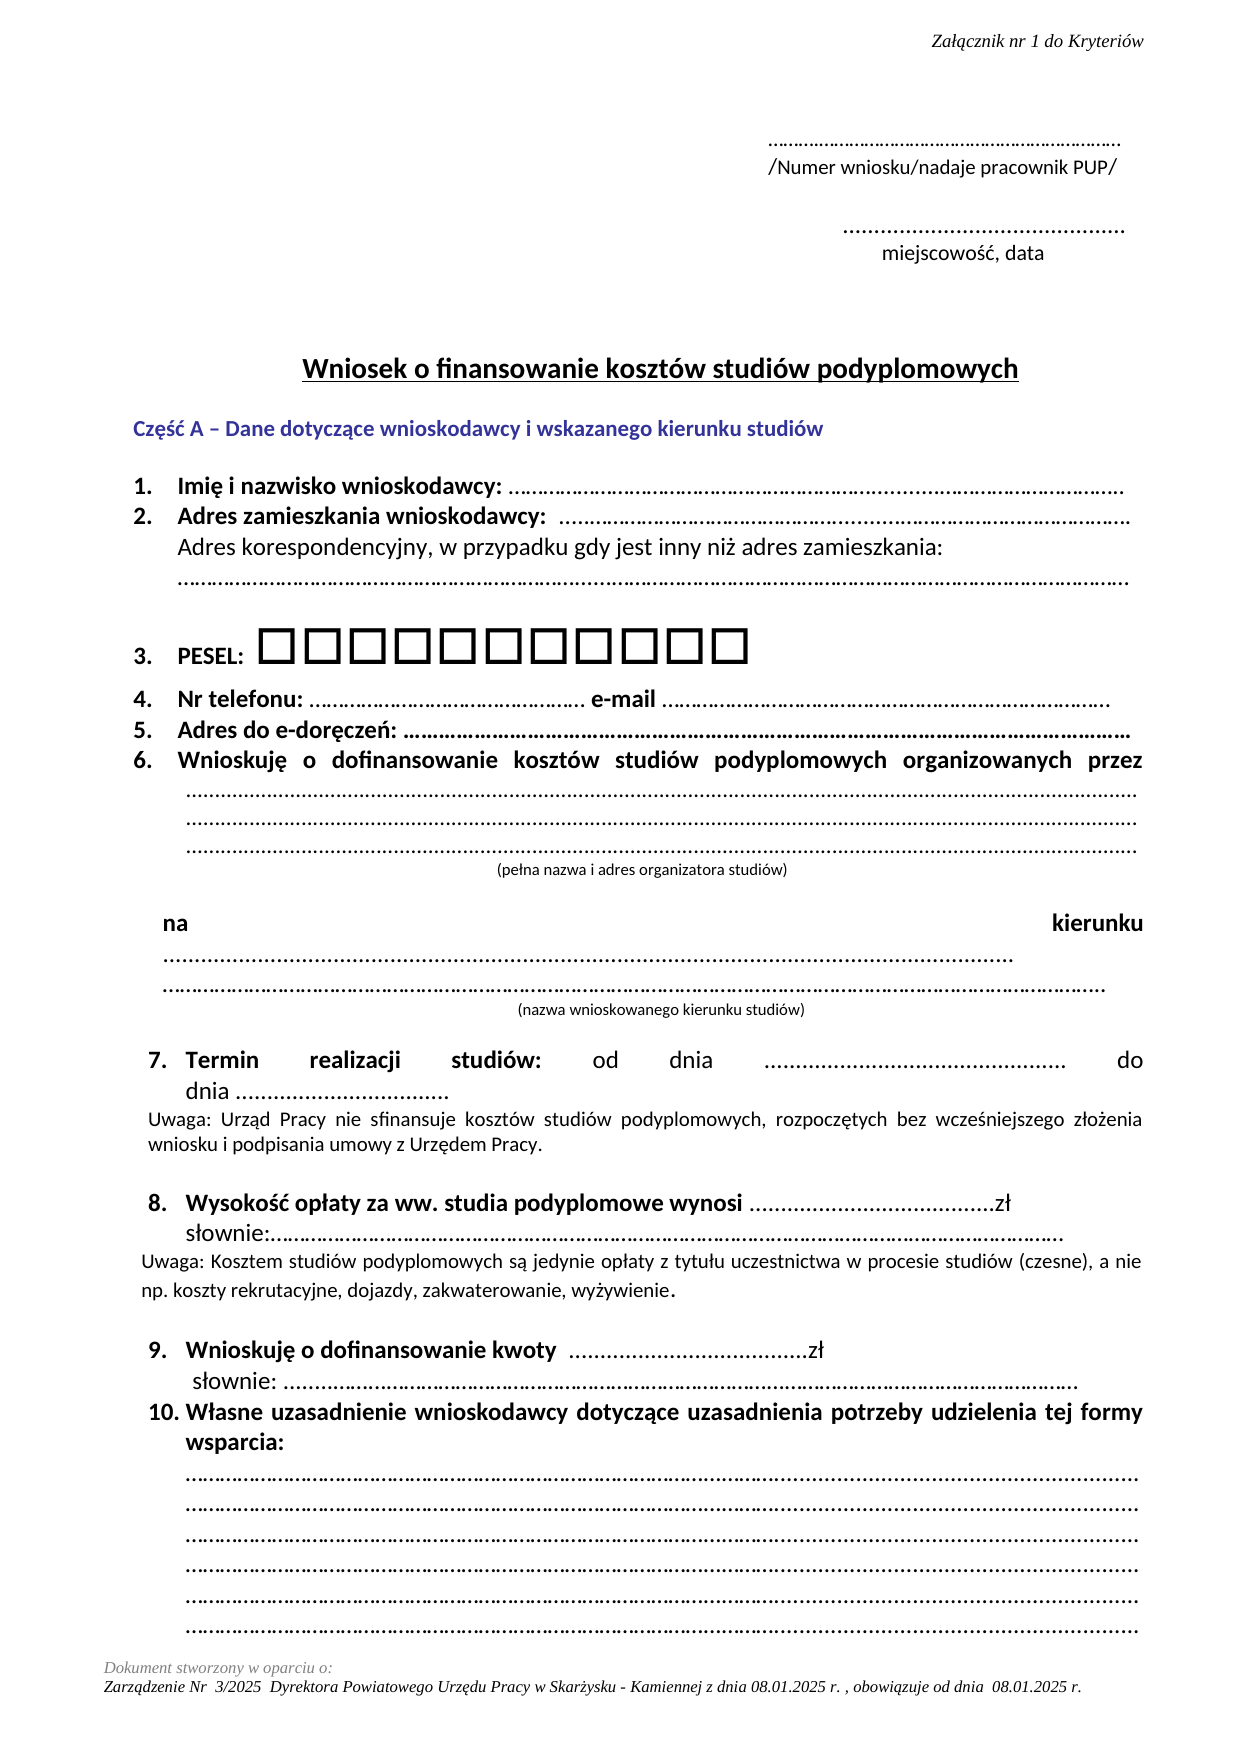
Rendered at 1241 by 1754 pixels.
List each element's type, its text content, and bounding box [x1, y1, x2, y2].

list Nr telefonu: ………………………………………… e-mail …………………………………………………………………… [133, 683, 1144, 714]
text ............................................. [768, 209, 1144, 239]
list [185, 1579, 1144, 1609]
text Część A – Dane dotyczące wnioskodawcy i wskazanego kierunku studiów [133, 414, 1144, 442]
text /Numer wniosku/nadaje pracownik PUP/ [694, 152, 1144, 180]
list PESEL: □□□□□□□□□□□ [133, 592, 1144, 683]
text Adres korespondencyjny, w przypadku gdy jest inny niż adres zamieszkania: [177, 531, 1144, 561]
text słownie: ........……...…………………………………………………………...…………………………………………… [192, 1365, 1144, 1396]
list ………………………………………………………………………………...……….......................................................... [185, 1518, 1144, 1548]
list Imię i nazwisko wnioskodawcy: ………………………………………………………...........………………………….. [133, 470, 1144, 500]
list Własne uzasadnienie wnioskodawcy dotyczące uzasadnienia potrzeby udzielenia tej formy wsparcia: [148, 1396, 1144, 1457]
list Uwaga: Kosztem studiów podyplomowych są jedynie opłaty z tytułu uczestnictwa w procesie studiów (czesne), a nie np. koszty rekrutacyjne, dojazdy, zakwaterowanie, wyżywienie. [141, 1248, 1144, 1304]
list Adres do e-doręczeń: …………………………………………………………………………………………………………… [133, 714, 1144, 744]
list Wnioskuję o dofinansowanie kosztów studiów podyplomowych organizowanych przez ............................................................................................................................................................................................................................................................................................................................................................................................................................................................................................................... [133, 744, 1144, 859]
list Wysokość opłaty za ww. studia podyplomowe wynosi .......................................zł [148, 1187, 1144, 1218]
text ……………………………………………………………......……………………………………………………………………………… [177, 561, 1144, 592]
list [185, 1609, 1144, 1640]
list Termin realizacji studiów: od dnia ................................................ do dnia .................................. [148, 1045, 1144, 1106]
list ………………………………………………………………………………...……….......................................................... [185, 1487, 1144, 1518]
list ………………………………………………………………………………...……….......................................................... [185, 1548, 1144, 1579]
text (pełna nazwa i adres organizatora studiów) [141, 859, 1144, 879]
list Adres zamieszkania wnioskodawcy: .....……………………………………...........…………………………………. [133, 500, 1144, 531]
text (nazwa wnioskowanego kierunku studiów) [178, 999, 1144, 1019]
list ………………………………………………………………………………...……….......................................................... [185, 1457, 1144, 1487]
text ……….…………………………………………………… [768, 125, 1144, 152]
text miejscowość, data [842, 239, 1144, 266]
text Wniosek o finansowanie kosztów studiów podyplomowych [103, 350, 1144, 386]
list słownie:………………………………………………………………………………………………………………………… [185, 1218, 1144, 1248]
text ……………………………………………………………………………………………………………………………………………….. [162, 968, 1144, 999]
list Wnioskuję o dofinansowanie kwoty ......................................zł [148, 1334, 1144, 1365]
text Uwaga: Urząd Pracy nie sfinansuje kosztów studiów podyplomowych, rozpoczętych bez wcześniejszego złożenia wniosku i podpisania umowy z Urzędem Pracy. [148, 1106, 1144, 1157]
text na kierunku ....................................................................................................................................... [162, 907, 1144, 968]
